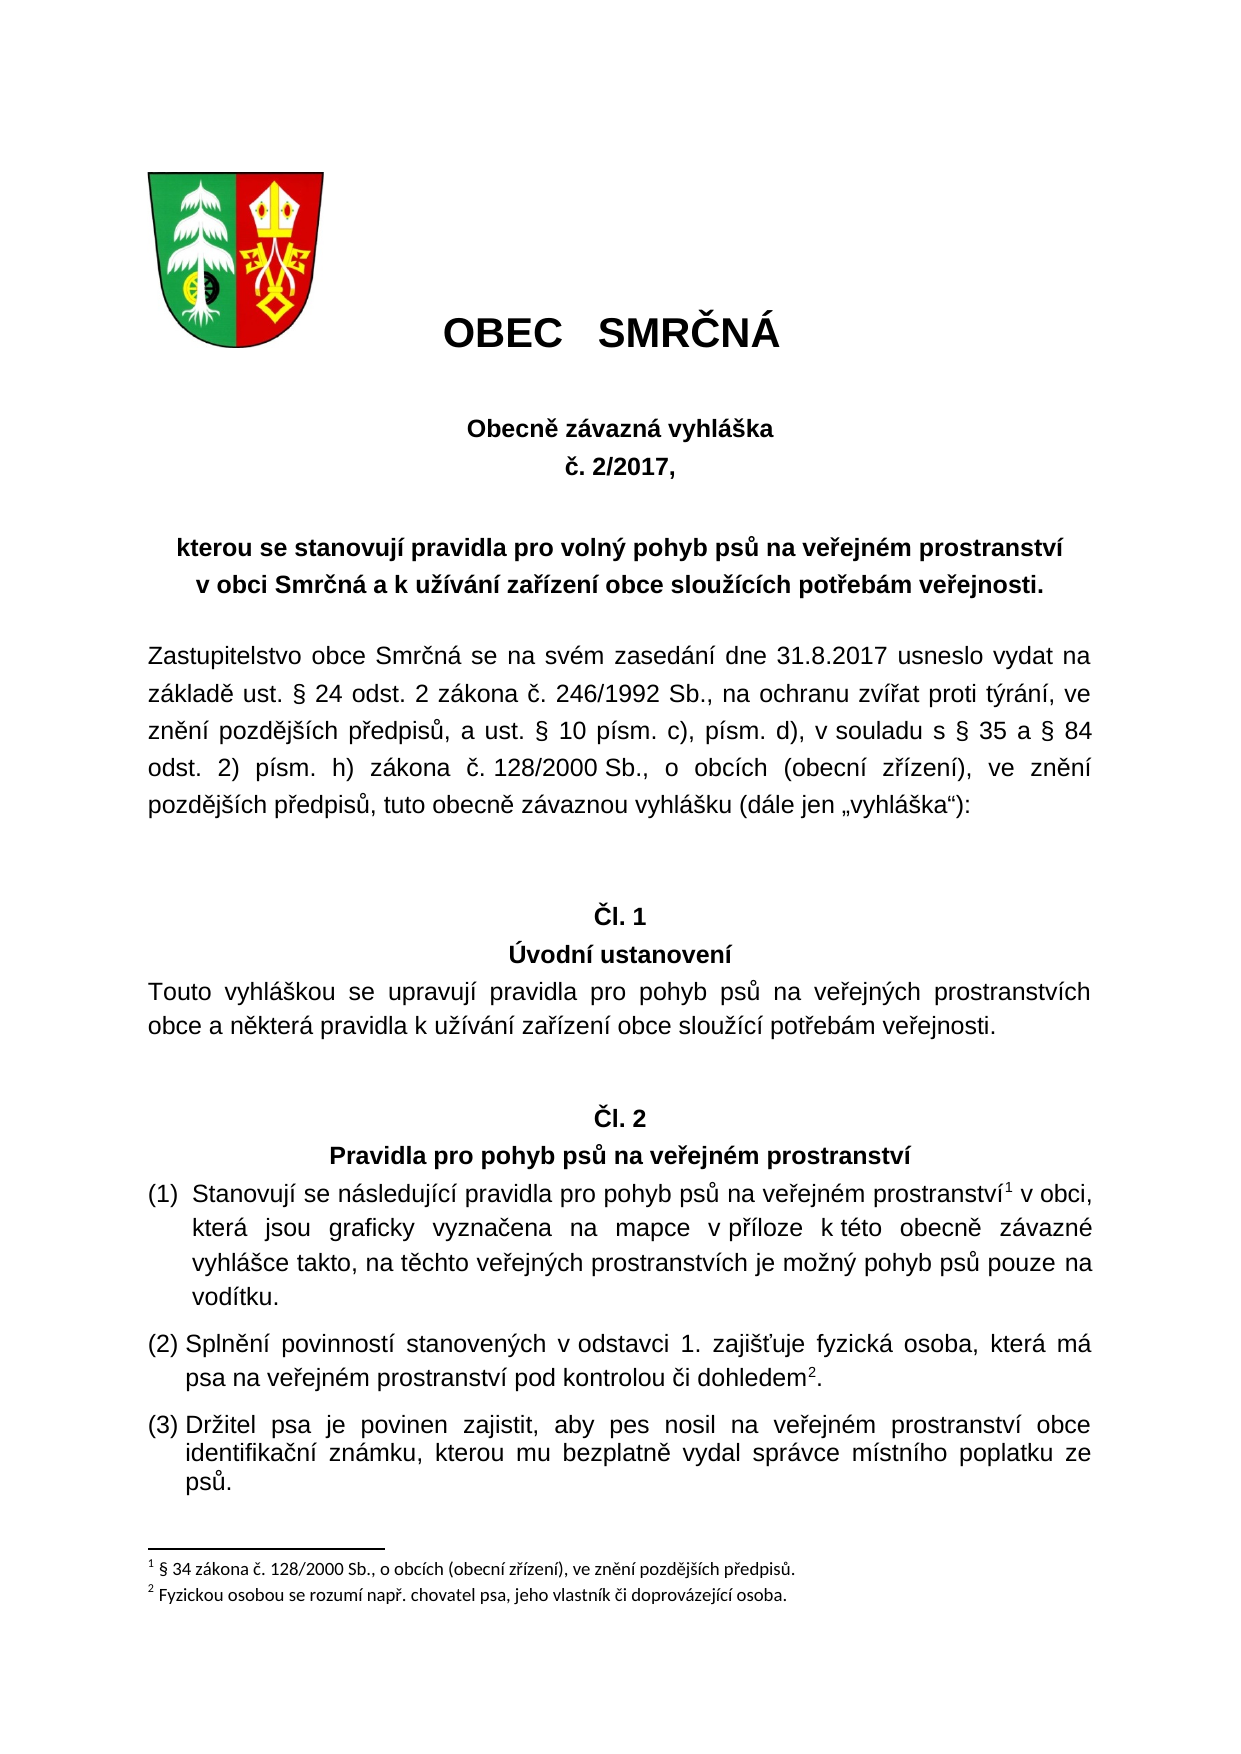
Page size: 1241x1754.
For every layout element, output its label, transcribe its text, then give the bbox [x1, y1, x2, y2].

text Obecně závazná vyhláška [148, 414, 1093, 443]
picture [147, 172, 324, 348]
list Stanovují se následující pravidla pro pohyb psů na veřejném prostranství v obci, která jsou graficky vyznačena na mapce v příloze k této obecně závazné vyhlášce takto, na těchto veřejných prostranstvích je možný pohyb psů pouze na vodítku. [148, 1178, 1093, 1311]
text Čl. 1 [148, 902, 1093, 931]
text č. 2/2017, [148, 452, 1093, 480]
text Touto vyhláškou se upravují pravidla pro pohyb psů na veřejných prostranstvích obce a některá pravidla k užívání zařízení obce sloužící potřebám veřejnosti. [148, 977, 1093, 1040]
text kterou se stanovují pravidla pro volný pohyb psů na veřejném prostranství v obci Smrčná a k užívání zařízení obce sloužících potřebám veřejnosti. [148, 532, 1093, 598]
list Splnění povinností stanovených v odstavci 1. zajišťuje fyzická osoba, která má psa na veřejném prostranství pod kontrolou či dohledem. [148, 1329, 1093, 1392]
text Zastupitelstvo obce Smrčná se na svém zasedání dne 31.8.2017 usneslo vydat na základě ust. § 24 odst. 2 zákona č. 246/1992 Sb., na ochranu zvířat proti týrání, ve znění pozdějších předpisů, a ust. § 10 písm. c), písm. d), v souladu s § 35 a § 84 odst. 2) písm. h) zákona č. 128/2000 Sb., o obcích (obecní zřízení), ve znění pozdějších předpisů, tuto obecně závaznou vyhlášku (dále jen „vyhláška“): [148, 641, 1093, 819]
list Držitel psa je povinen zajistit, aby pes nosil na veřejném prostranství obce identifikační známku, kterou mu bezplatně vydal správce místního poplatku ze psů. [148, 1410, 1093, 1496]
text Čl. 2 [148, 1104, 1093, 1133]
text Úvodní ustanovení [148, 939, 1093, 968]
text Pravidla pro pohyb psů na veřejném prostranství [148, 1141, 1093, 1170]
text OBEC SMRČNÁ [148, 173, 1093, 356]
